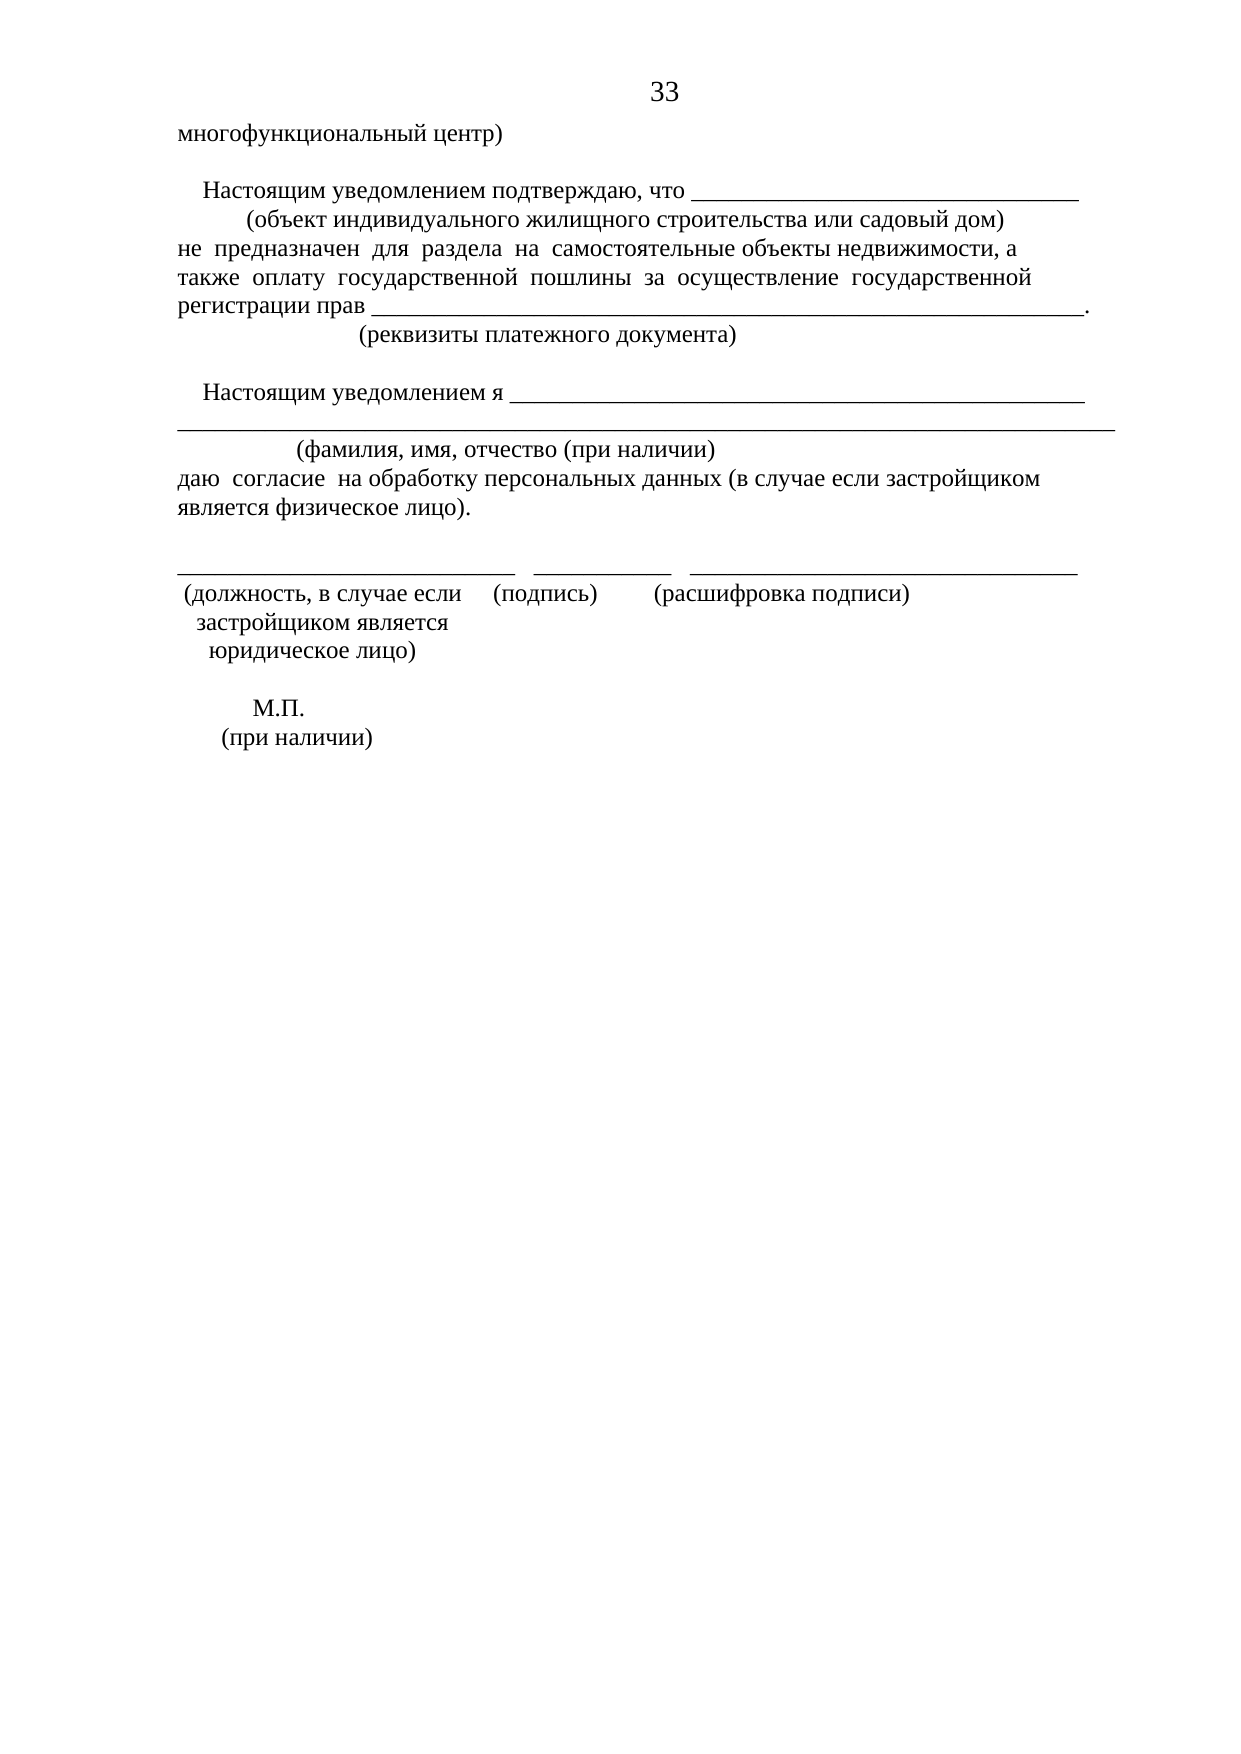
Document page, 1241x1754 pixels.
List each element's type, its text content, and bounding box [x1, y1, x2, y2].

text застройщиком является [177, 607, 1152, 636]
text Настоящим уведомлением я ______________________________________________ [177, 377, 1152, 406]
text регистрации прав _________________________________________________________. [177, 291, 1152, 319]
text юридическое лицо) [177, 636, 1152, 664]
text М.П. [177, 693, 1152, 722]
text Настоящим уведомлением подтверждаю, что _______________________________ [177, 176, 1152, 204]
text даю согласие на обработку персональных данных (в случае если застройщиком [177, 463, 1152, 492]
text также оплату государственной пошлины за осуществление государственной [177, 262, 1152, 291]
text (объект индивидуального жилищного строительства или садовый дом) [177, 204, 1152, 233]
text ___________________________________________________________________________ [177, 406, 1152, 434]
text является физическое лицо). [177, 492, 1152, 521]
text (при наличии) [177, 722, 1152, 751]
text (реквизиты платежного документа) [177, 319, 1152, 348]
text не предназначен для раздела на самостоятельные объекты недвижимости, а [177, 233, 1152, 262]
text (должность, в случае если (подпись) (расшифровка подписи) [177, 578, 1152, 607]
text многофункциональный центр) [177, 118, 1152, 147]
text ___________________________ ___________ _______________________________ [177, 549, 1152, 578]
text (фамилия, имя, отчество (при наличии) [177, 434, 1152, 463]
